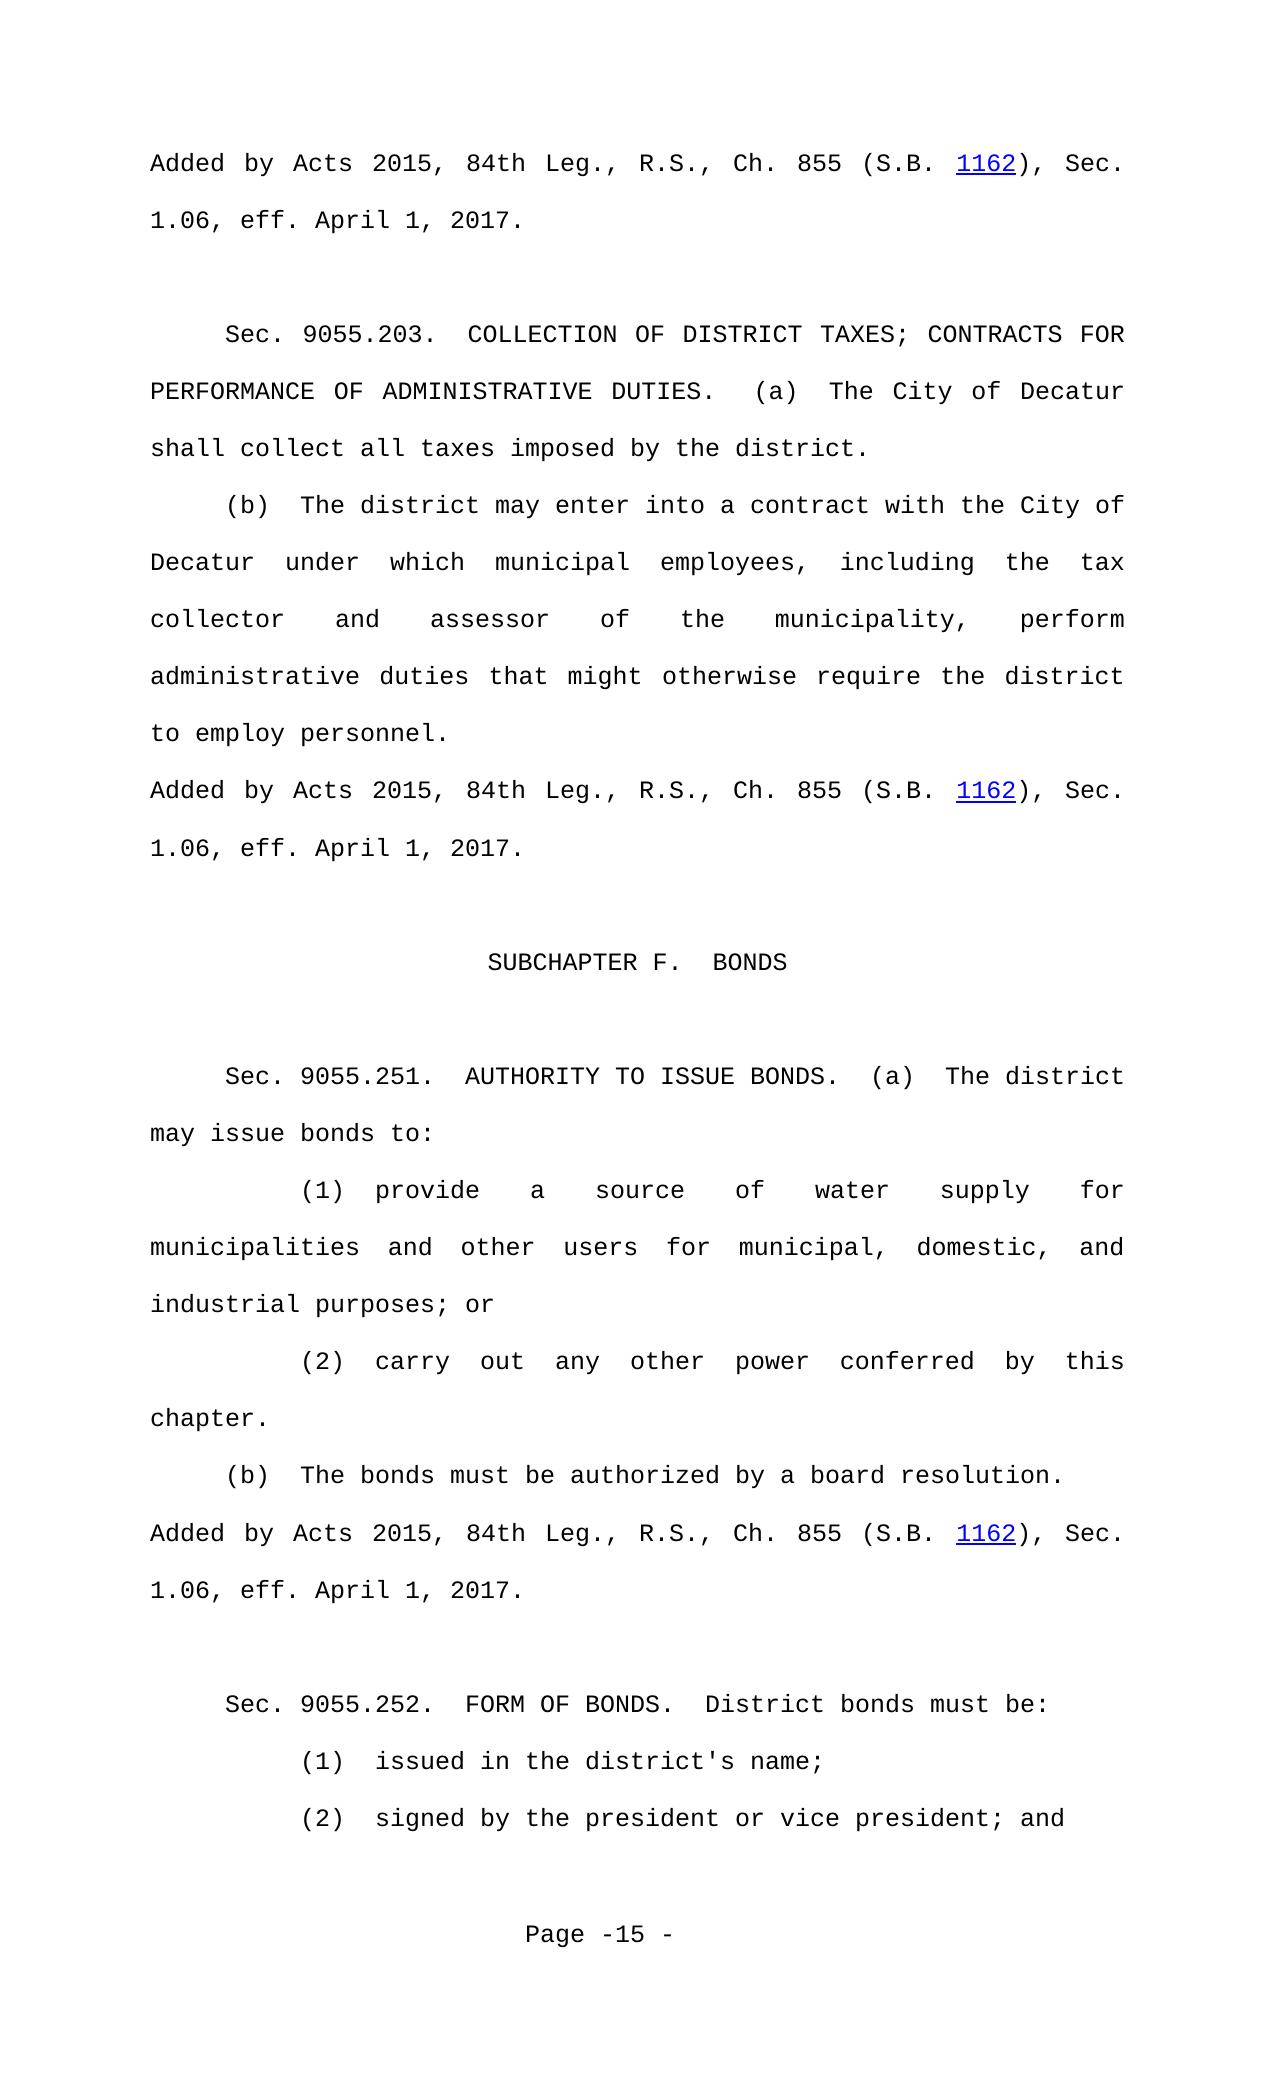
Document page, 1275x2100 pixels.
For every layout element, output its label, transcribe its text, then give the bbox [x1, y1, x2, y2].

text (1) issued in the district's name; [150, 1748, 1125, 1777]
text (b) The bonds must be authorized by a board resolution. [150, 1463, 1125, 1491]
text (2) signed by the president or vice president; and [150, 1805, 1125, 1834]
text (2) carry out any other power conferred by this chapter. [150, 1349, 1125, 1434]
text Sec. 9055.252. FORM OF BONDS. District bonds must be: [150, 1691, 1125, 1720]
text (1) provide a source of water supply for municipalities and other users for municipal, domestic, and industrial purposes; or [150, 1177, 1125, 1320]
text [150, 1520, 1125, 1606]
text Sec. 9055.251. AUTHORITY TO ISSUE BONDS. (a) The district may issue bonds to: [150, 1063, 1125, 1149]
text Added by Acts 2015, 84th Leg., R.S., Ch. 855 (S.B. 1162), Sec. 1.06, eff. April 1, 2017. [150, 150, 1125, 236]
text Added by Acts 2015, 84th Leg., R.S., Ch. 855 (S.B. 1162), Sec. 1.06, eff. April 1, 2017. [150, 778, 1125, 863]
text Sec. 9055.203. COLLECTION OF DISTRICT TAXES; CONTRACTS FOR PERFORMANCE OF ADMINISTRATIVE DUTIES. (a) The City of Decatur shall collect all taxes imposed by the district. [150, 321, 1125, 464]
text (b) The district may enter into a contract with the City of Decatur under which municipal employees, including the tax collector and assessor of the municipality, perform administrative duties that might otherwise require the district to employ personnel. [150, 492, 1125, 749]
text SUBCHAPTER F. BONDS [150, 949, 1125, 978]
